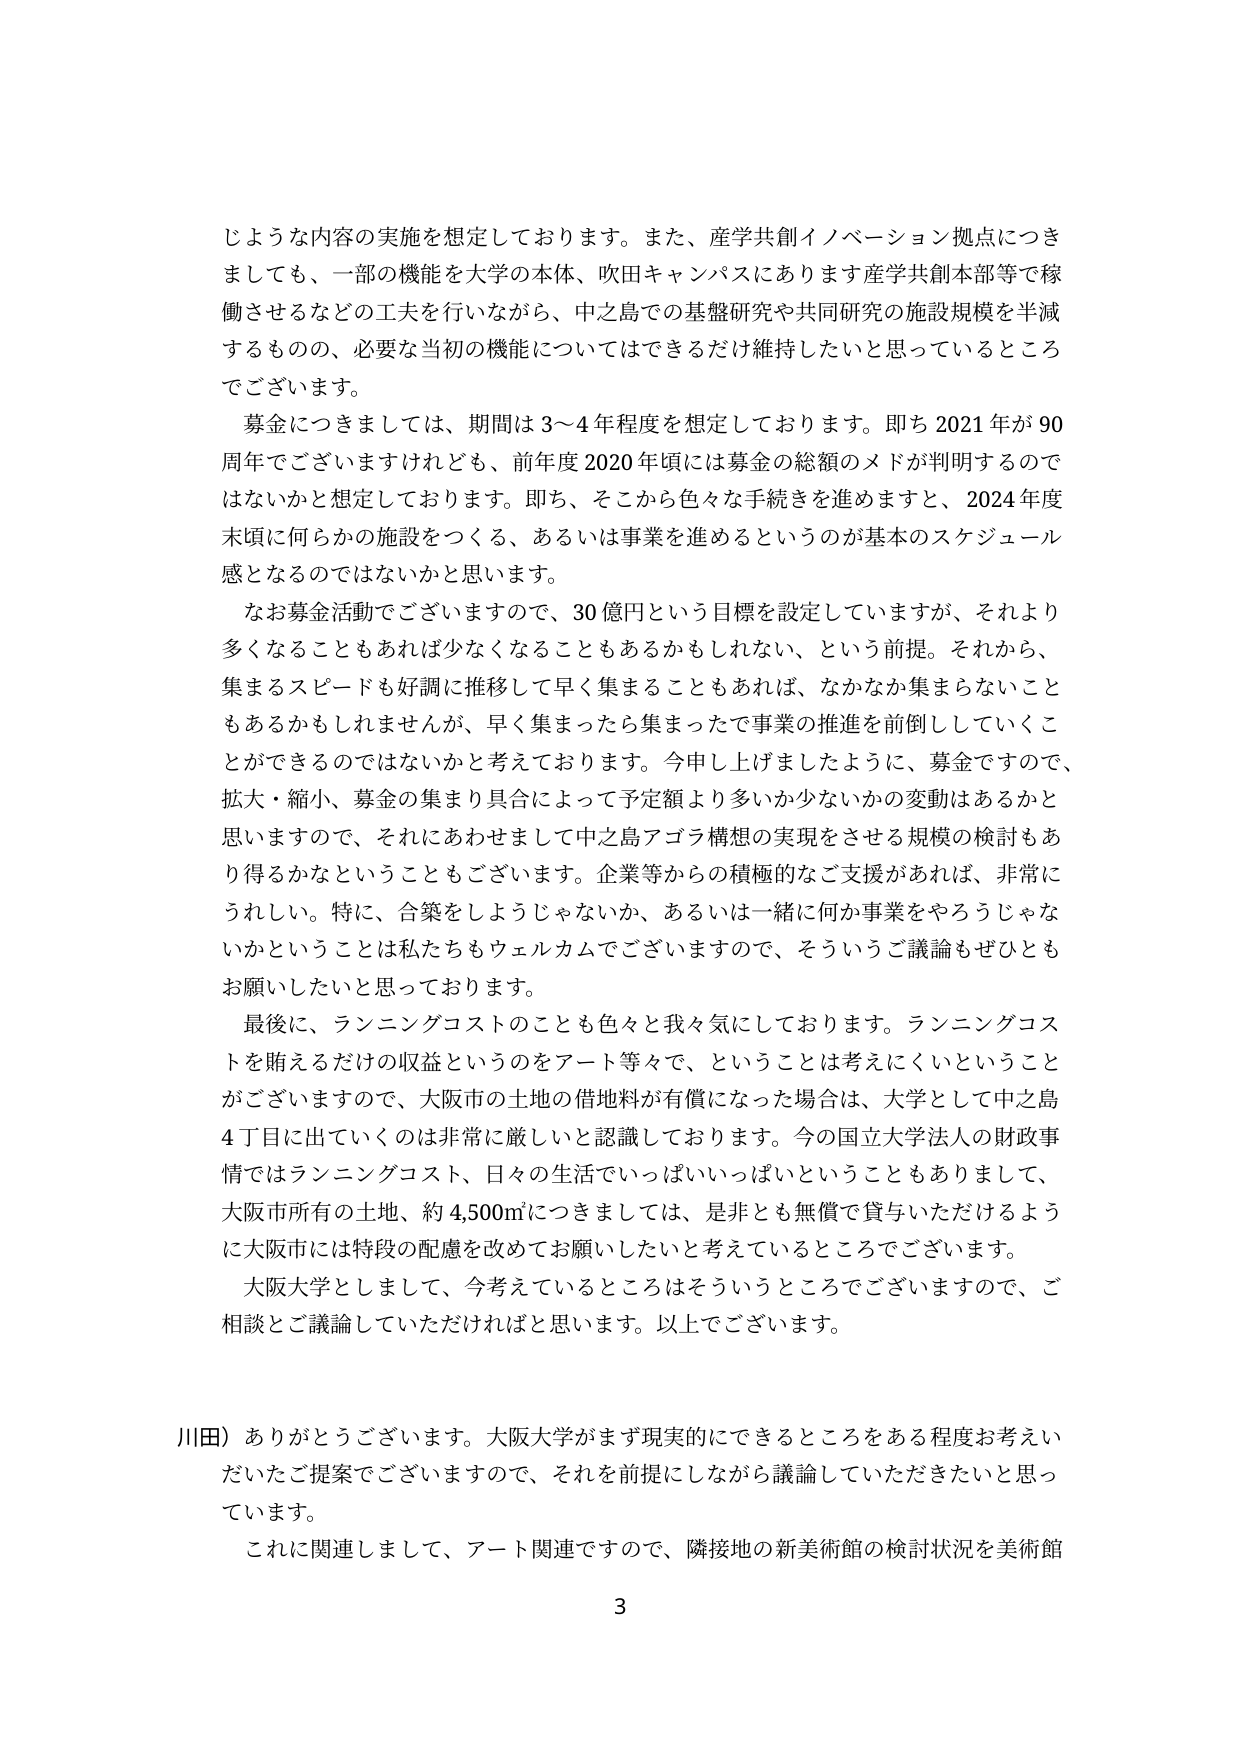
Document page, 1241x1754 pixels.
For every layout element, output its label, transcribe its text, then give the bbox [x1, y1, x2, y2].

text 川田）ありがとうございます。大阪大学がまず現実的にできるところをある程度お考えいだいたご提案でございますので、それを前提にしながら議論していただきたいと思っています。 [177, 1417, 1063, 1529]
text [177, 1529, 1063, 1567]
text 大阪大学としまして、今考えているところはそういうところでございますので、ご相談とご議論していただければと思います。以上でございます。 [221, 1267, 1063, 1342]
text 最後に、ランニングコストのことも色々と我々気にしております。ランニングコストを賄えるだけの収益というのをアート等々で、ということは考えにくいということがございますので、大阪市の土地の借地料が有償になった場合は、大学として中之島4丁目に出ていくのは非常に厳しいと認識しております。今の国立大学法人の財政事情ではランニングコスト、日々の生活でいっぱいいっぱいということもありまして、大阪市所有の土地、約4,500㎡につきましては、是非とも無償で貸与いただけるように大阪市には特段の配慮を改めてお願いしたいと考えているところでございます。 [221, 1004, 1063, 1267]
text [221, 217, 1063, 404]
text なお募金活動でございますので、30億円という目標を設定していますが、それより多くなることもあれば少なくなることもあるかもしれない、という前提。それから、集まるスピードも好調に推移して早く集まることもあれば、なかなか集まらないこともあるかもしれませんが、早く集まったら集まったで事業の推進を前倒ししていくことができるのではないかと考えております。今申し上げましたように、募金ですので、拡大・縮小、募金の集まり具合によって予定額より多いか少ないかの変動はあるかと思いますので、それにあわせまして中之島アゴラ構想の実現をさせる規模の検討もあり得るかなということもございます。企業等からの積極的なご支援があれば、非常にうれしい。特に、合築をしようじゃないか、あるいは一緒に何か事業をやろうじゃないかということは私たちもウェルカムでございますので、そういうご議論もぜひともお願いしたいと思っております。 [221, 592, 1063, 1004]
text 募金につきましては、期間は3～4年程度を想定しております。即ち2021年が90周年でございますけれども、前年度2020年頃には募金の総額のメドが判明するのではないかと想定しております。即ち、そこから色々な手続きを進めますと、2024年度末頃に何らかの施設をつくる、あるいは事業を進めるというのが基本のスケジュール感となるのではないかと思います。 [221, 404, 1063, 592]
